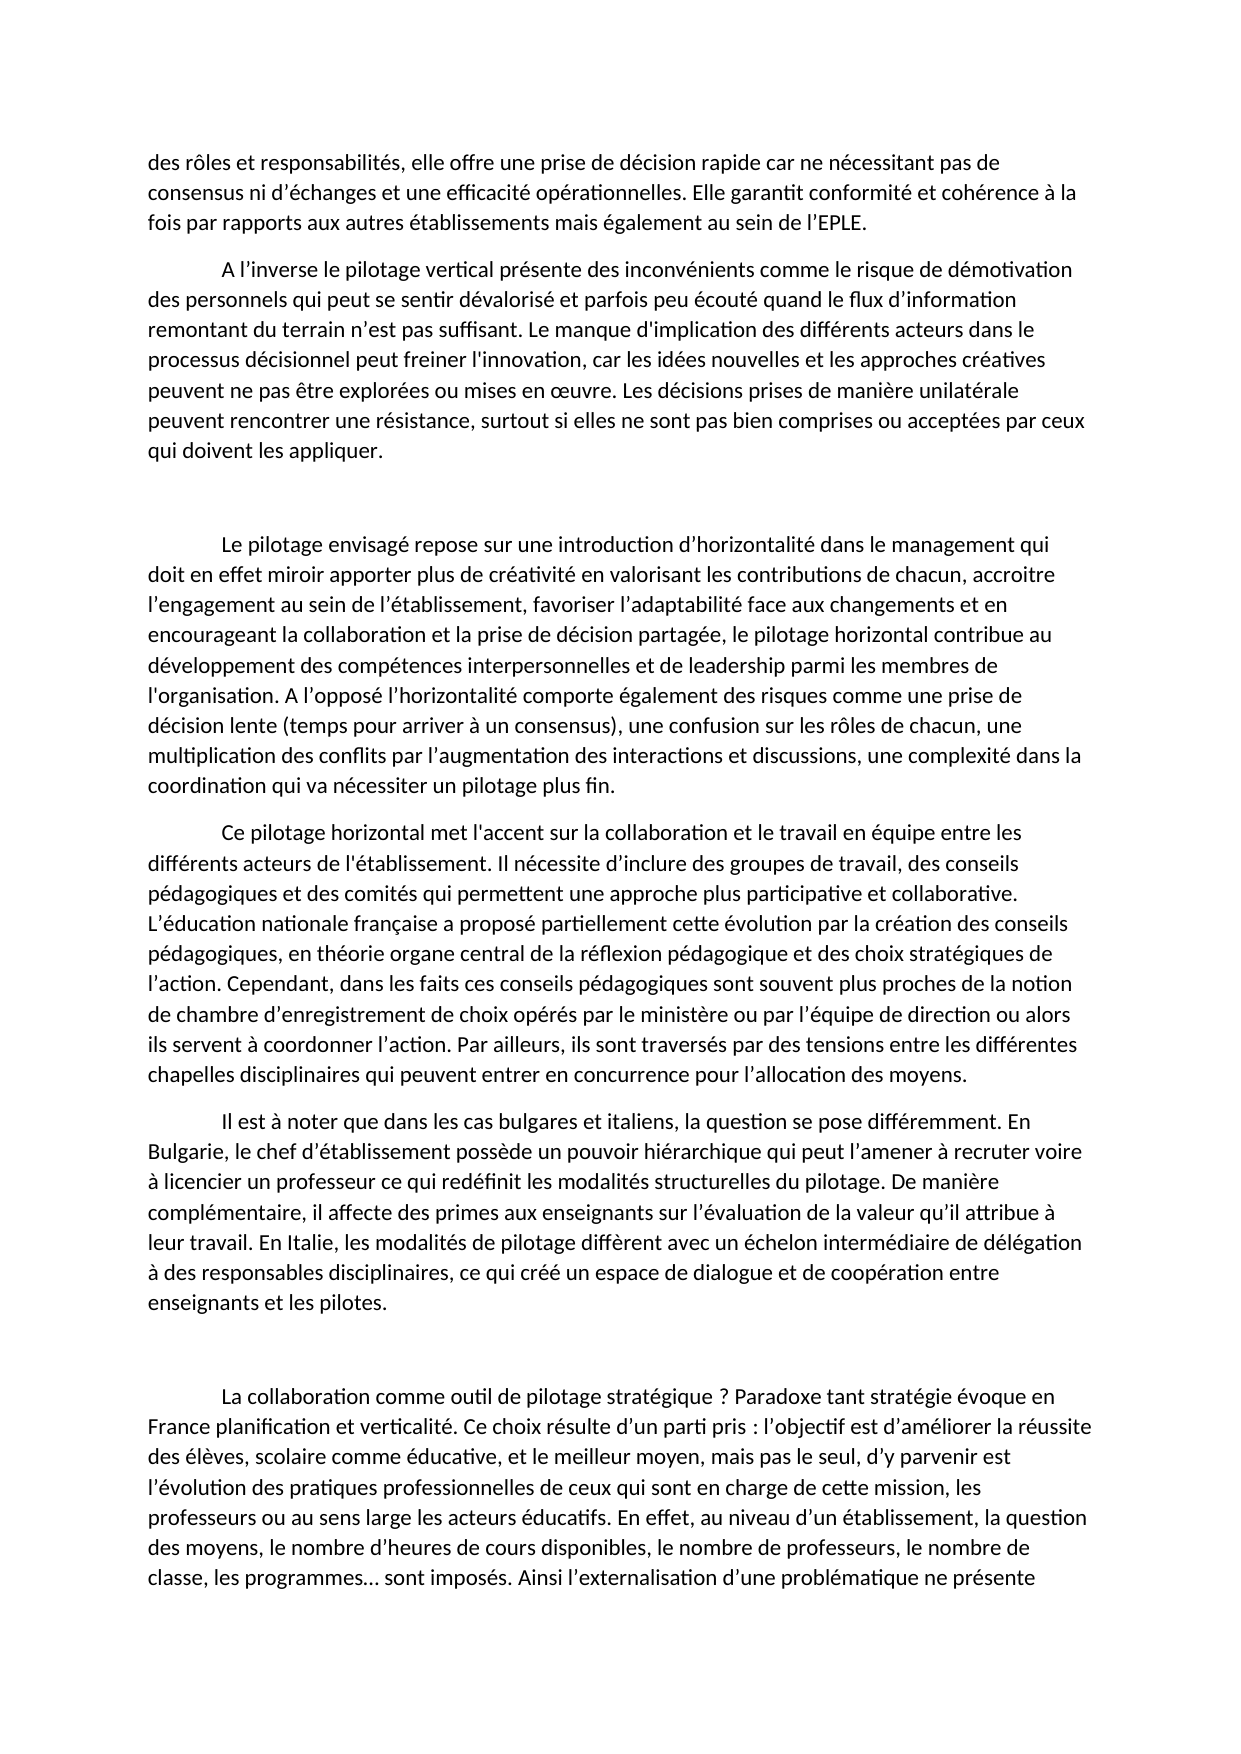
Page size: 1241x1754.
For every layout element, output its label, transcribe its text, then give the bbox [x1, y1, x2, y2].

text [148, 148, 1093, 236]
text Il est à noter que dans les cas bulgares et italiens, la question se pose différemment. En Bulgarie, le chef d’établissement possède un pouvoir hiérarchique qui peut l’amener à recruter voire à licencier un professeur ce qui redéfinit les modalités structurelles du pilotage. De manière complémentaire, il affecte des primes aux enseignants sur l’évaluation de la valeur qu’il attribue à leur travail. En Italie, les modalités de pilotage diffèrent avec un échelon intermédiaire de délégation à des responsables disciplinaires, ce qui créé un espace de dialogue et de coopération entre enseignants et les pilotes. [148, 1107, 1093, 1316]
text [148, 1382, 1093, 1591]
text Ce pilotage horizontal met l'accent sur la collaboration et le travail en équipe entre les différents acteurs de l'établissement. Il nécessite d’inclure des groupes de travail, des conseils pédagogiques et des comités qui permettent une approche plus participative et collaborative. L’éducation nationale française a proposé partiellement cette évolution par la création des conseils pédagogiques, en théorie organe central de la réflexion pédagogique et des choix stratégiques de l’action. Cependant, dans les faits ces conseils pédagogiques sont souvent plus proches de la notion de chambre d’enregistrement de choix opérés par le ministère ou par l’équipe de direction ou alors ils servent à coordonner l’action. Par ailleurs, ils sont traversés par des tensions entre les différentes chapelles disciplinaires qui peuvent entrer en concurrence pour l’allocation des moyens. [148, 818, 1093, 1088]
text Le pilotage envisagé repose sur une introduction d’horizontalité dans le management qui doit en effet miroir apporter plus de créativité en valorisant les contributions de chacun, accroitre l’engagement au sein de l’établissement, favoriser l’adaptabilité face aux changements et en encourageant la collaboration et la prise de décision partagée, le pilotage horizontal contribue au développement des compétences interpersonnelles et de leadership parmi les membres de l'organisation. A l’opposé l’horizontalité comporte également des risques comme une prise de décision lente (temps pour arriver à un consensus), une confusion sur les rôles de chacun, une multiplication des conflits par l’augmentation des interactions et discussions, une complexité dans la coordination qui va nécessiter un pilotage plus fin. [148, 530, 1093, 799]
text A l’inverse le pilotage vertical présente des inconvénients comme le risque de démotivation des personnels qui peut se sentir dévalorisé et parfois peu écouté quand le flux d’information remontant du terrain n’est pas suffisant. Le manque d'implication des différents acteurs dans le processus décisionnel peut freiner l'innovation, car les idées nouvelles et les approches créatives peuvent ne pas être explorées ou mises en œuvre. Les décisions prises de manière unilatérale peuvent rencontrer une résistance, surtout si elles ne sont pas bien comprises ou acceptées par ceux qui doivent les appliquer. [148, 255, 1093, 464]
